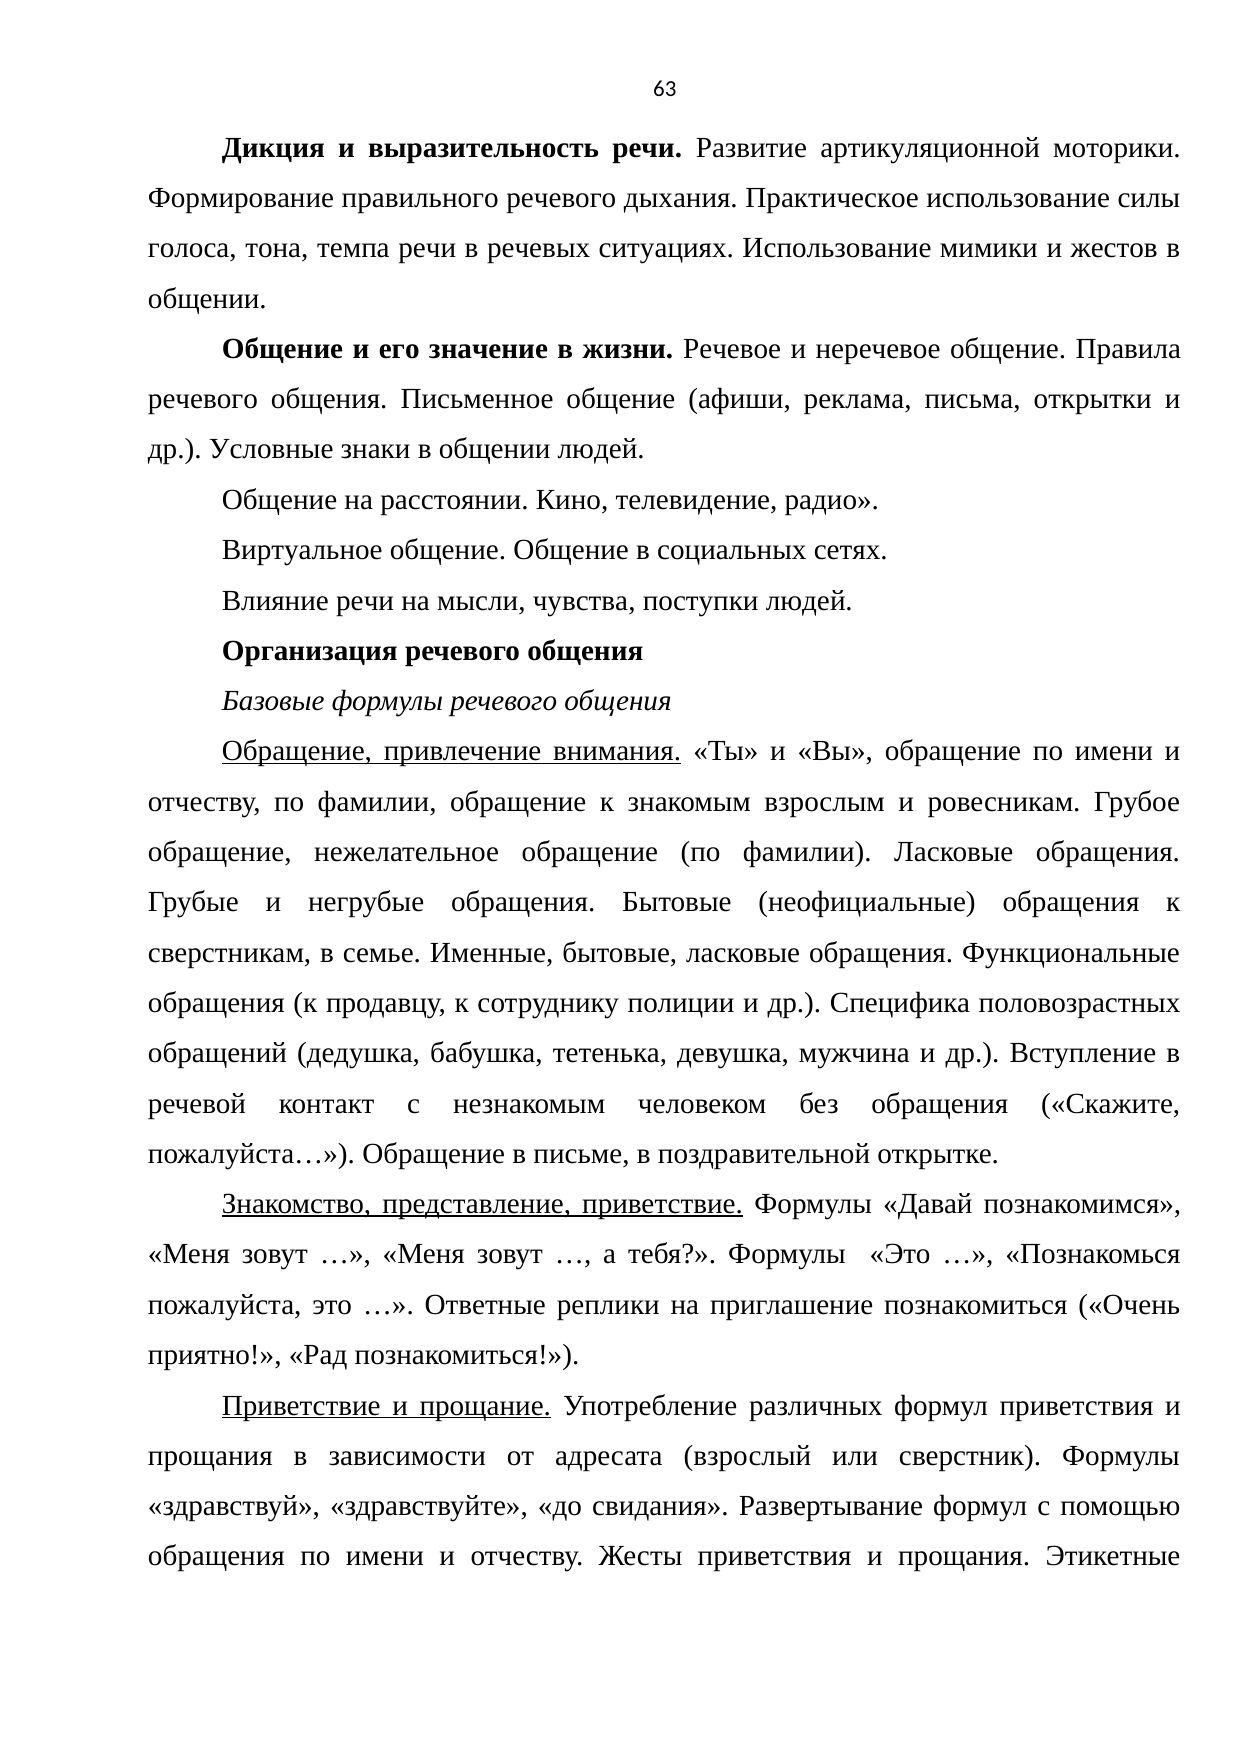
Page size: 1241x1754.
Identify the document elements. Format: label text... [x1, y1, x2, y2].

list Знакомство, представление, приветствие. Формулы «Давай познакомимся», «Меня зовут …», «Меня зовут …, а тебя?». Формулы «Это …», «Познакомься пожалуйста, это …». Ответные реплики на приглашение познакомиться («Очень приятно!», «Рад познакомиться!»). [148, 1186, 1181, 1371]
text Дикция и выразительность речи. Развитие артикуляционной моторики. Формирование правильного речевого дыхания. Практическое использование силы голоса, тона, темпа речи в речевых ситуациях. Использование мимики и жестов в общении. [148, 130, 1181, 314]
text Общение на расстоянии. Кино, телевидение, радио». [148, 482, 1181, 516]
list Организация речевого общения [148, 633, 1181, 666]
text Влияние речи на мысли, чувства, поступки людей. [148, 583, 1181, 616]
list Базовые формулы речевого общения [148, 683, 1181, 717]
text Общение и его значение в жизни. Речевое и неречевое общение. Правила речевого общения. Письменное общение (афиши, реклама, письма, открытки и др.). Условные знаки в общении людей. [148, 331, 1181, 465]
text Виртуальное общение. Общение в социальных сетях. [148, 532, 1181, 566]
list Обращение, привлечение внимания. «Ты» и «Вы», обращение по имени и отчеству, по фамилии, обращение к знакомым взрослым и ровесникам. Грубое обращение, нежелательное обращение (по фамилии). Ласковые обращения. Грубые и негрубые обращения. Бытовые (неофициальные) обращения к сверстникам, в семье. Именные, бытовые, ласковые обращения. Функциональные обращения (к продавцу, к сотруднику полиции и др.). Специфика половозрастных обращений (дедушка, бабушка, тетенька, девушка, мужчина и др.). Вступление в речевой контакт с незнакомым человеком без обращения («Скажите, пожалуйста…»). Обращение в письме, в поздравительной открытке. [148, 733, 1181, 1169]
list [148, 1388, 1181, 1572]
